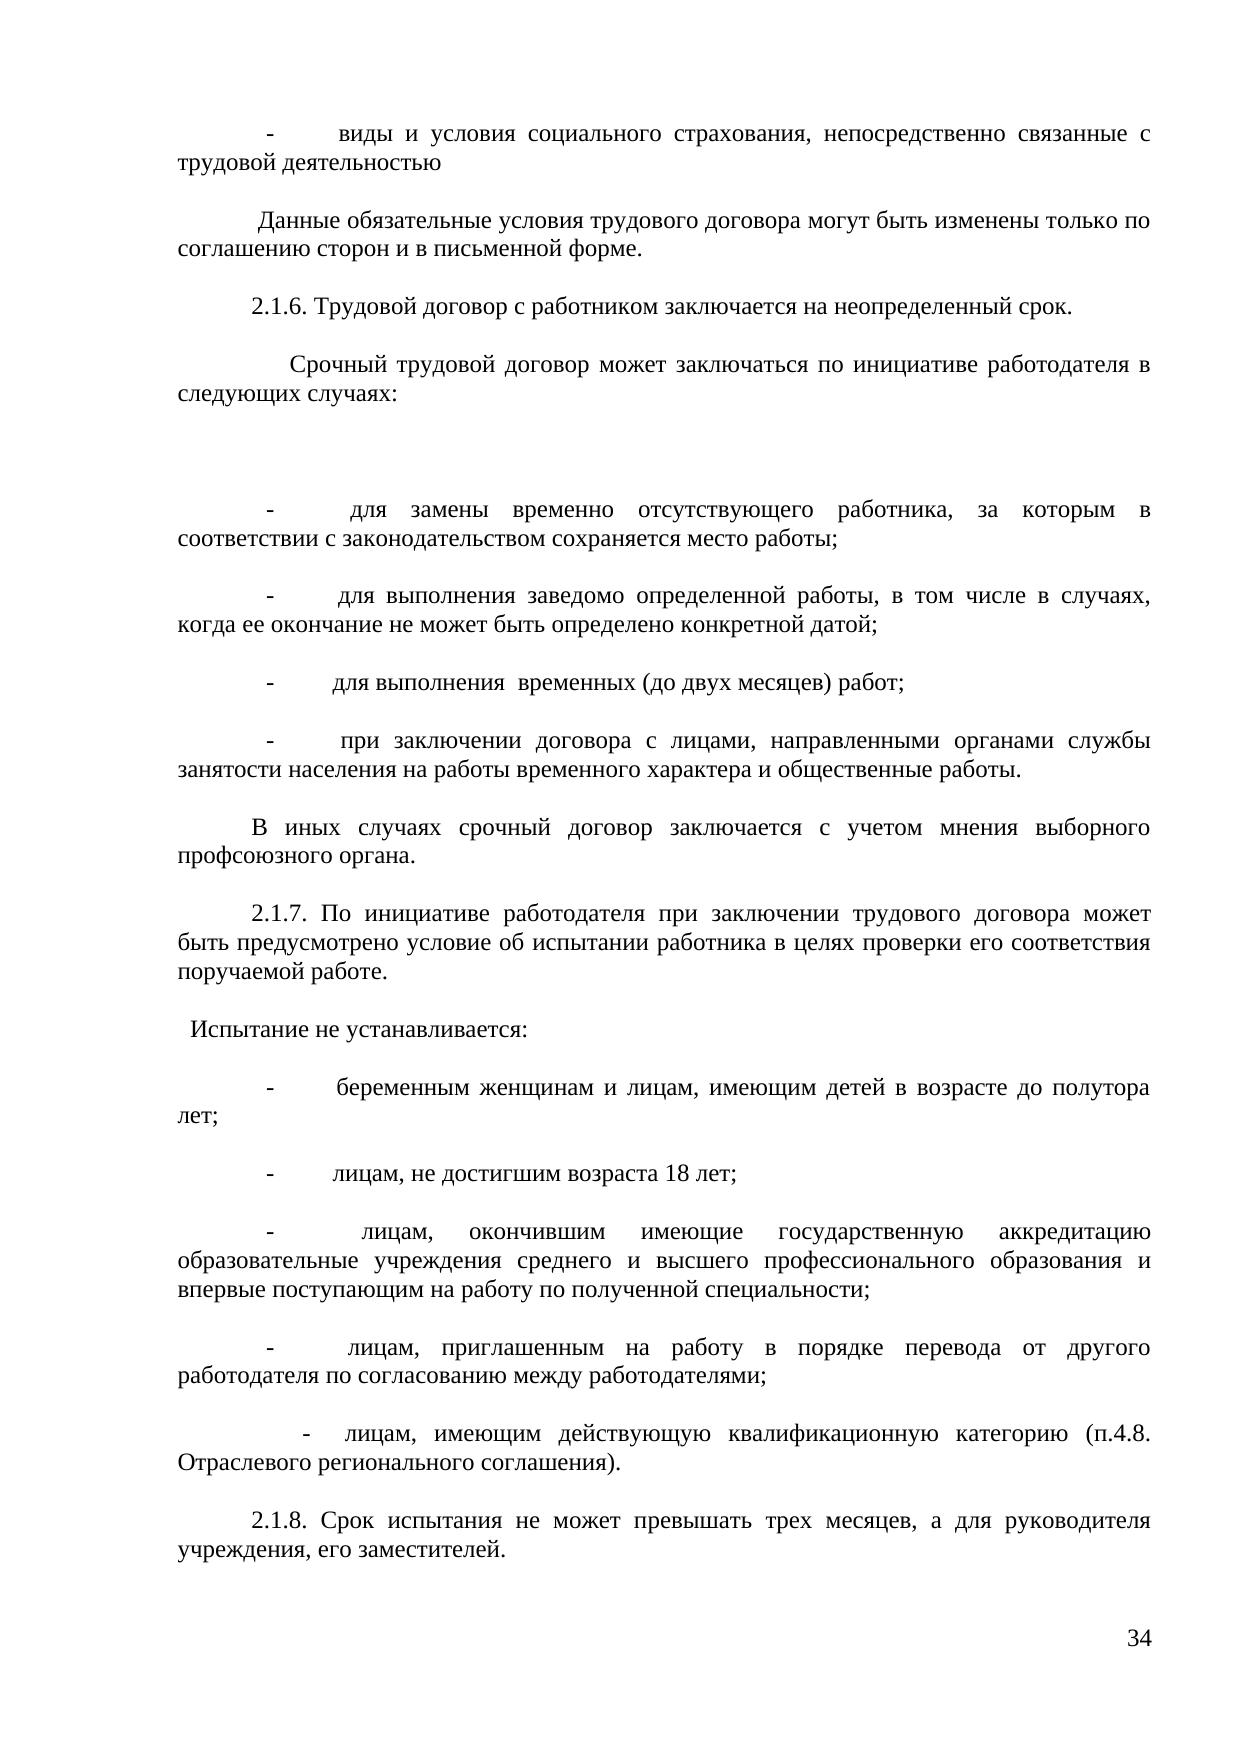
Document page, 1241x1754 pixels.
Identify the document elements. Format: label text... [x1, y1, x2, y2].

text - лицам, окончившим имеющие государственную аккредитацию образовательные учреждения среднего и высшего профессионального образования и впервые поступающим на работу по полученной специальности; [177, 1216, 1152, 1303]
text 2.1.7. По инициативе работодателя при заключении трудового договора может быть предусмотрено условие об испытании работника в целях проверки его соответствия поручаемой работе. [177, 898, 1152, 985]
text - для замены временно отсутствующего работника, за которым в соответствии с законодательством сохраняется место работы; [177, 494, 1152, 551]
text - лицам, приглашенным на работу в порядке перевода от другого работодателя по согласованию между работодателями; [177, 1332, 1152, 1389]
text - при заключении договора с лицами, направленными органами службы занятости населения на работы временного характера и общественные работы. [177, 725, 1152, 783]
text - лицам, не достигшим возраста 18 лет; [177, 1158, 1152, 1187]
text - лицам, имеющим действующую квалификационную категорию (п.4.8. Отраслевого регионального соглашения). [177, 1418, 1152, 1476]
text - беременным женщинам и лицам, имеющим детей в возрасте до полутора лет; [177, 1072, 1152, 1129]
text - для выполнения заведомо определенной работы, в том числе в случаях, когда ее окончание не может быть определено конкретной датой; [177, 581, 1152, 638]
text Испытание не устанавливается: [177, 1014, 1152, 1043]
text Данные обязательные условия трудового договора могут быть изменены только по соглашению сторон и в письменной форме. [177, 205, 1152, 262]
text 2.1.6. Трудовой договор с работником заключается на неопределенный срок. [177, 291, 1152, 320]
text - для выполнения временных (до двух месяцев) работ; [177, 667, 1152, 696]
text 2.1.8. Срок испытания не может превышать трех месяцев, а для руководителя учреждения, его заместителей. [177, 1505, 1152, 1563]
text - виды и условия социального страхования, непосредственно связанные с трудовой деятельностью [177, 118, 1152, 176]
text Срочный трудовой договор может заключаться по инициативе работодателя в следующих случаях: [177, 349, 1152, 407]
text В иных случаях срочный договор заключается с учетом мнения выборного профсоюзного органа. [177, 812, 1152, 869]
